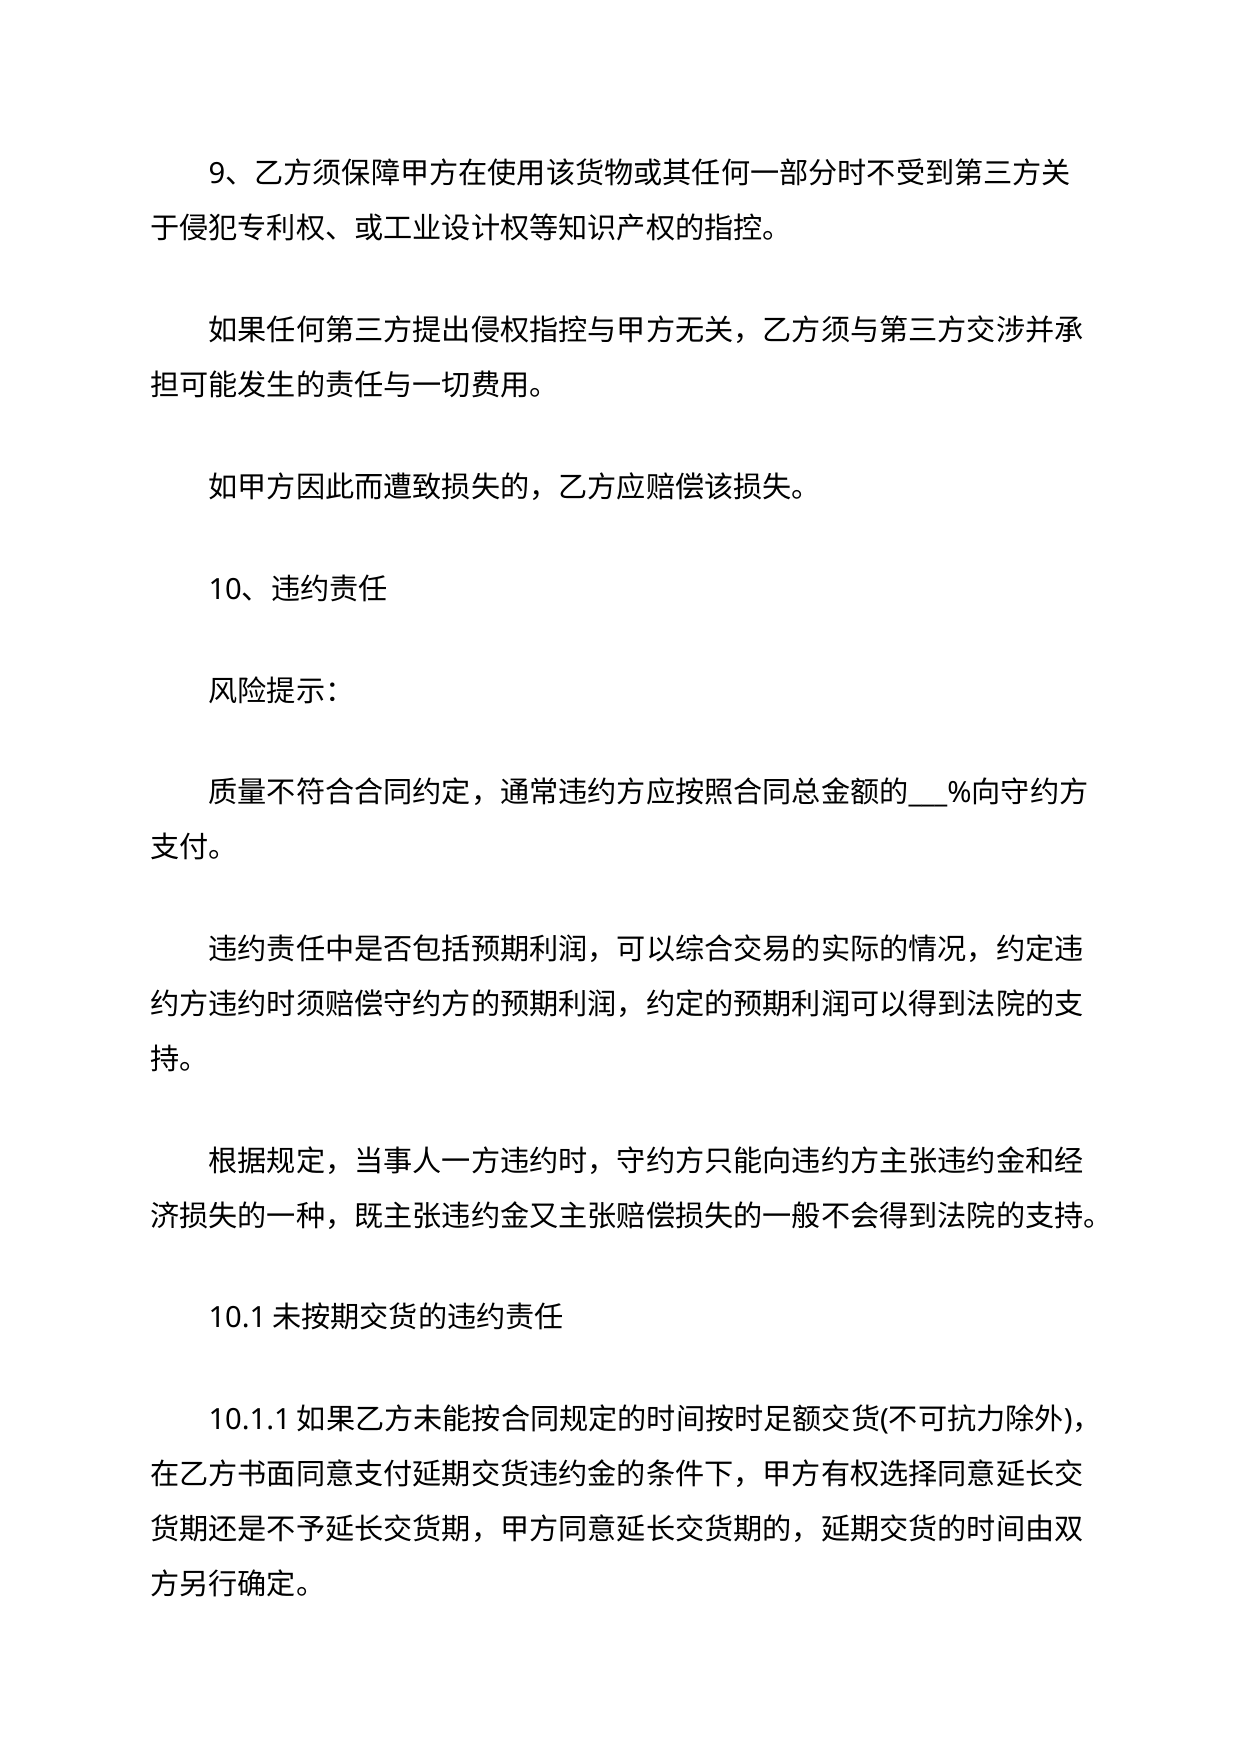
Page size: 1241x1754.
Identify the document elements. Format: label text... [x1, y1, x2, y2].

text 风险提示： [150, 667, 1090, 709]
text 如果任何第三方提出侵权指控与甲方无关，乙方须与第三方交涉并承担可能发生的责任与一切费用。 [150, 307, 1090, 404]
text 9、乙方须保障甲方在使用该货物或其任何一部分时不受到第三方关于侵犯专利权、或工业设计权等知识产权的指控。 [150, 150, 1090, 247]
text 违约责任中是否包括预期利润，可以综合交易的实际的情况，约定违约方违约时须赔偿守约方的预期利润，约定的预期利润可以得到法院的支持。 [150, 926, 1090, 1078]
text 如甲方因此而遭致损失的，乙方应赔偿该损失。 [150, 463, 1090, 506]
text 10.1未按期交货的违约责任 [150, 1294, 1090, 1336]
text 根据规定，当事人一方违约时，守约方只能向违约方主张违约金和经济损失的一种，既主张违约金又主张赔偿损失的一般不会得到法院的支持。 [150, 1137, 1090, 1234]
text 质量不符合合同约定，通常违约方应按照合同总金额的___%向守约方支付。 [150, 769, 1090, 866]
text 10.1.1如果乙方未能按合同规定的时间按时足额交货(不可抗力除外)，在乙方书面同意支付延期交货违约金的条件下，甲方有权选择同意延长交货期还是不予延长交货期，甲方同意延长交货期的，延期交货的时间由双方另行确定。 [150, 1396, 1090, 1603]
text 10、违约责任 [150, 565, 1090, 608]
